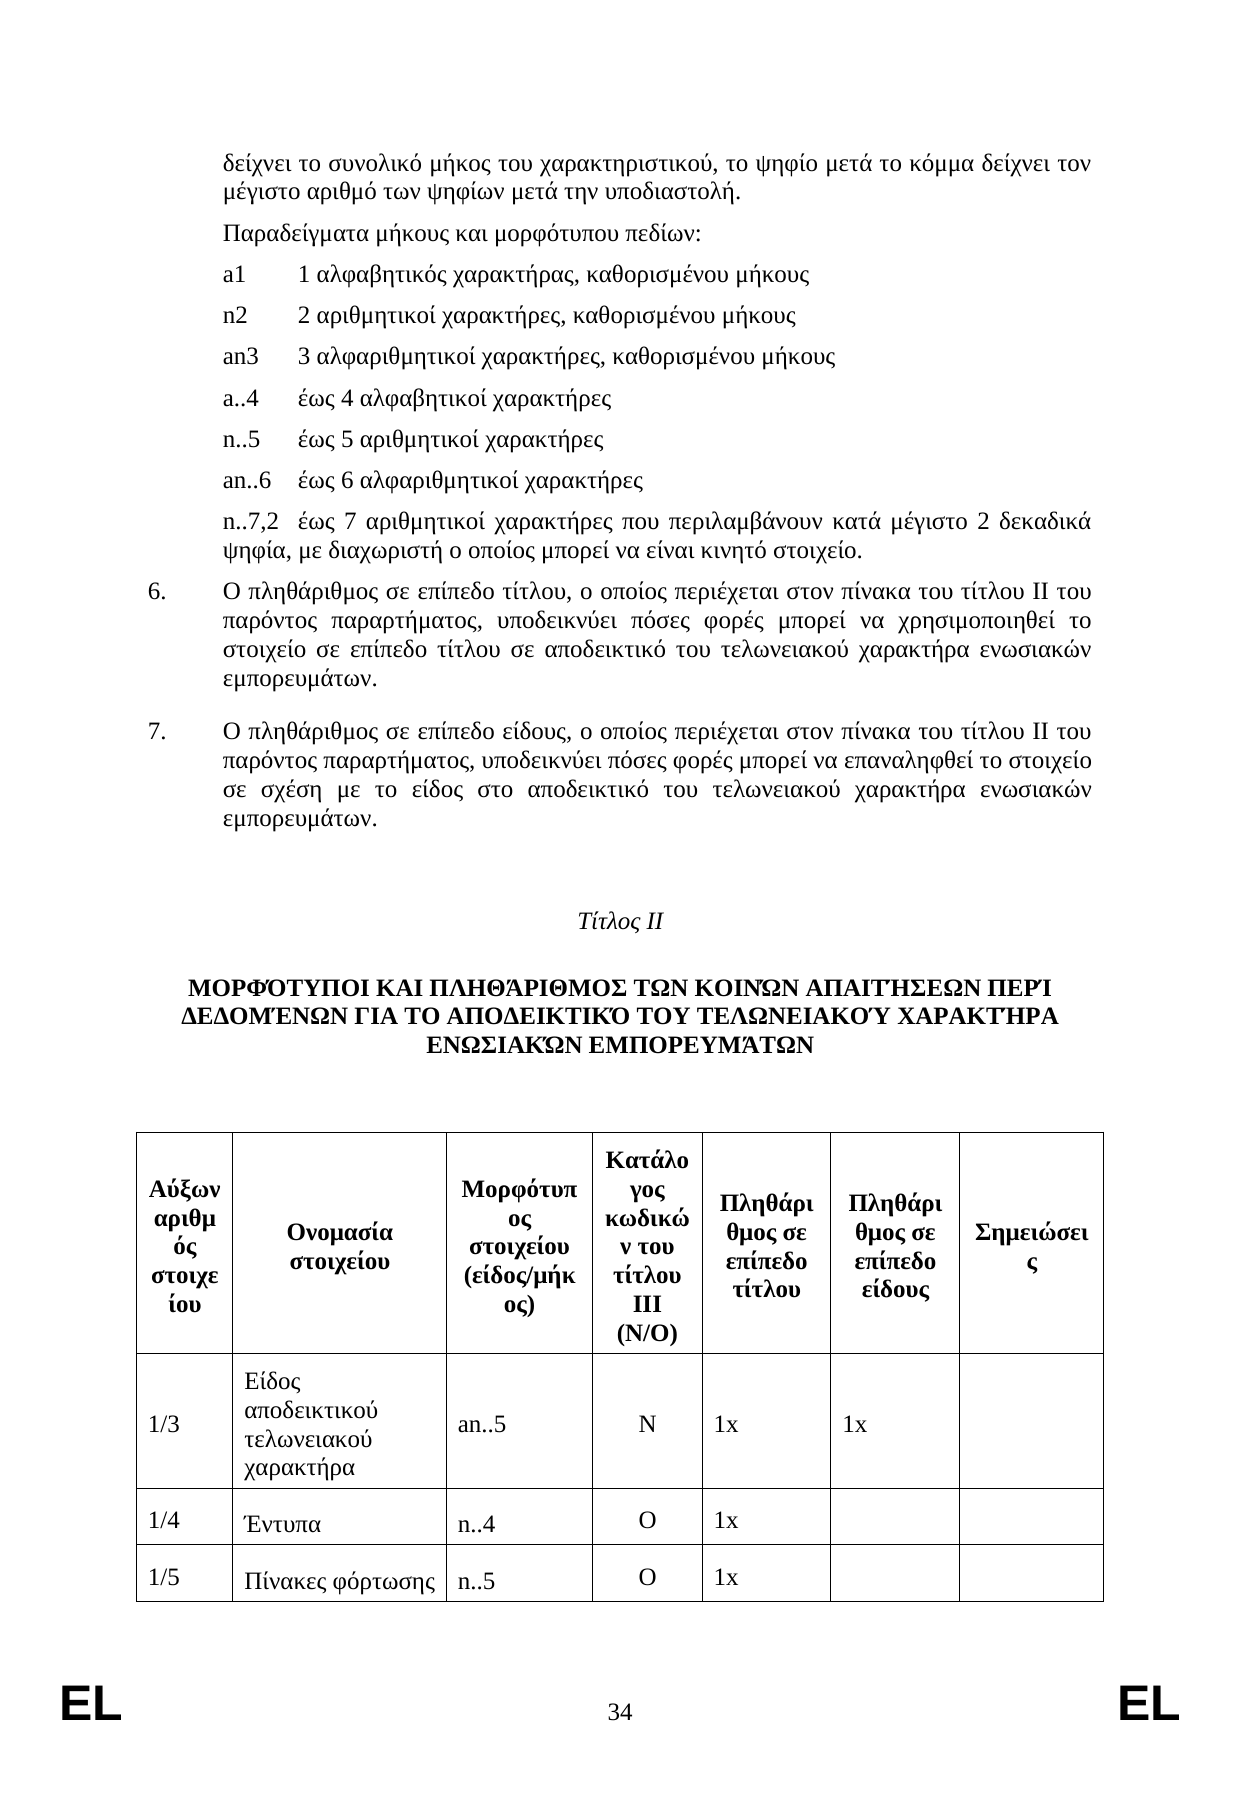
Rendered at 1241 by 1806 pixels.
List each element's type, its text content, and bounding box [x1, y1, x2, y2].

table_header Ονομασία στοιχείου [233, 1133, 446, 1353]
text Παραδείγματα μήκους και μορφότυπου πεδίων: [223, 218, 1093, 246]
table_header Πληθάριθμος σε επίπεδο είδους [831, 1133, 959, 1353]
text n..7,2 έως 7 αριθμητικοί χαρακτήρες που περιλαμβάνουν κατά μέγιστο 2 δεκαδικά ψηφία, με διαχωριστή ο οποίος μπορεί να είναι κινητό στοιχείο. [223, 506, 1093, 564]
table_cell n..4 [447, 1489, 592, 1544]
text a..4 έως 4 αλφαβητικοί χαρακτήρες [223, 383, 1093, 411]
table_cell 1x [703, 1489, 830, 1544]
text a1 1 αλφαβητικός χαρακτήρας, καθορισμένου μήκους [223, 259, 1093, 288]
text Μορφότυποι και πληθάριθμος των κοινών απαιτήσεων περί δεδομένων για το αποδεικτικό του τελωνειακού χαρακτήρα ενωσιακών εμπορευμάτων [148, 973, 1093, 1059]
text 6. Ο πληθάριθμος σε επίπεδο τίτλου, ο οποίος περιέχεται στον πίνακα του τίτλου II του παρόντος παραρτήματος, υποδεικνύει πόσες φορές μπορεί να χρησιμοποιηθεί το στοιχείο σε επίπεδο τίτλου σε αποδεικτικό του τελωνειακού χαρακτήρα ενωσιακών εμπορευμάτων. [148, 576, 1093, 691]
text 7. Ο πληθάριθμος σε επίπεδο είδους, ο οποίος περιέχεται στον πίνακα του τίτλου II του παρόντος παραρτήματος, υποδεικνύει πόσες φορές μπορεί να επαναληφθεί το στοιχείο σε σχέση με το είδος στο αποδεικτικό του τελωνειακού χαρακτήρα ενωσιακών εμπορευμάτων. [148, 716, 1093, 831]
table_cell an..5 [447, 1354, 592, 1487]
table_cell [960, 1354, 1103, 1487]
table_header Σημειώσεις [960, 1133, 1103, 1353]
text n2 2 αριθμητικοί χαρακτήρες, καθορισμένου μήκους [223, 300, 1093, 329]
text n..5 έως 5 αριθμητικοί χαρακτήρες [223, 424, 1093, 453]
table_cell 1x [703, 1354, 830, 1487]
table_cell Ο [593, 1489, 702, 1544]
table_cell 1/3 [137, 1354, 232, 1487]
table_cell Ο [593, 1545, 702, 1601]
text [223, 148, 1093, 205]
table_cell n..5 [447, 1545, 592, 1601]
text an3 3 αλφαριθμητικοί χαρακτήρες, καθορισμένου μήκους [223, 341, 1093, 370]
table_cell 1/5 [137, 1545, 232, 1601]
table_cell 1x [703, 1545, 830, 1601]
table_cell [831, 1489, 959, 1544]
table_cell Πίνακες φόρτωσης [233, 1545, 446, 1601]
text an..6 έως 6 αλφαριθμητικοί χαρακτήρες [223, 465, 1093, 494]
table_cell [831, 1545, 959, 1601]
table_cell Ν [593, 1354, 702, 1487]
table_cell Έντυπα [233, 1489, 446, 1544]
table_cell [960, 1545, 1103, 1601]
table_cell 1/4 [137, 1489, 232, 1544]
table_cell [960, 1489, 1103, 1544]
table_header Πληθάριθμος σε επίπεδο τίτλου [703, 1133, 830, 1353]
table_header Κατάλογος κωδικών του τίτλου III (Ν/Ο) [593, 1133, 702, 1353]
text Τίτλος II [148, 906, 1093, 935]
table_header Μορφότυπος στοιχείου (είδος/μήκος) [447, 1133, 592, 1353]
table_header Αύξων αριθμός στοιχείου [137, 1133, 232, 1353]
table_cell Είδος αποδεικτικού τελωνειακού χαρακτήρα [233, 1354, 446, 1487]
table_cell 1x [831, 1354, 959, 1487]
